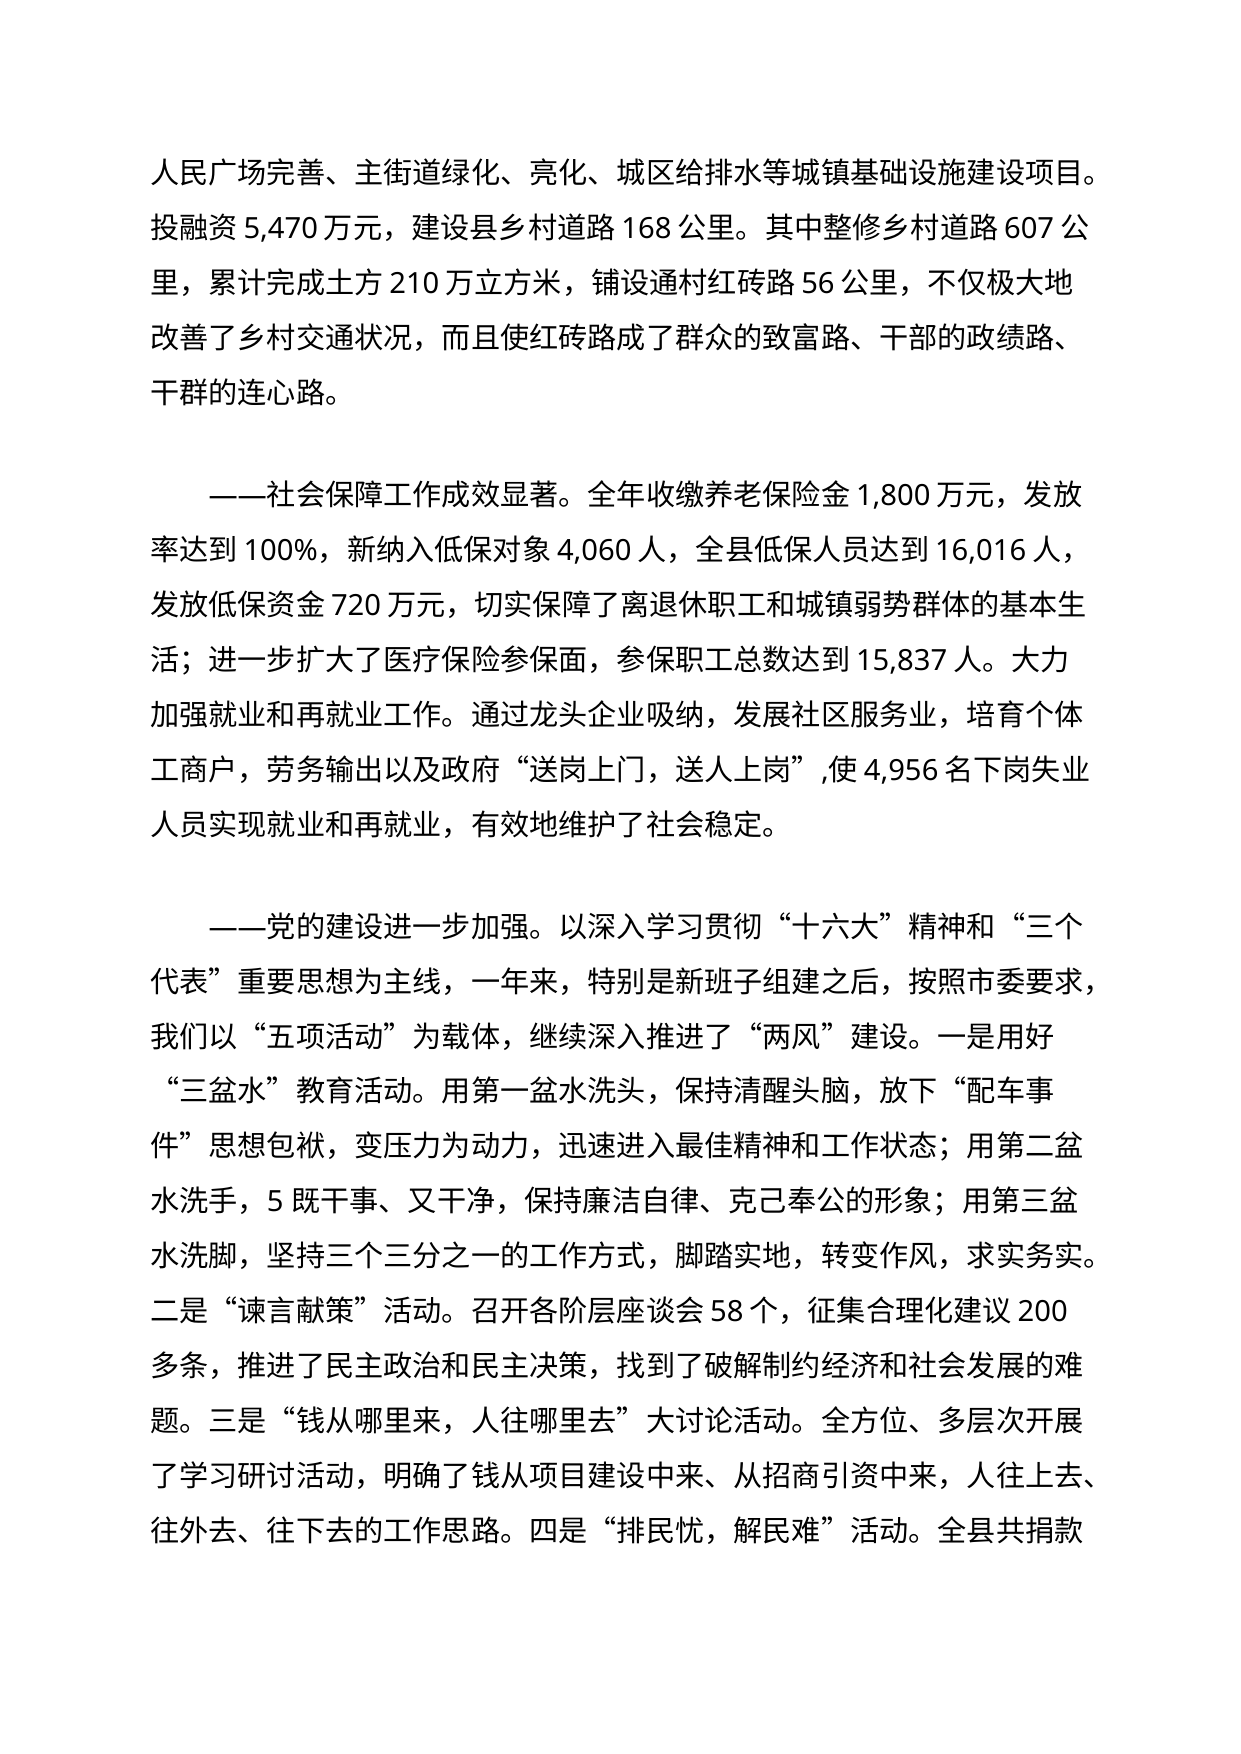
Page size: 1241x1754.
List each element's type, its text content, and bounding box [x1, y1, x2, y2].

text ——社会保障工作成效显著。全年收缴养老保险金1,800万元，发放率达到100%，新纳入低保对象4,060人，全县低保人员达到16,016人，发放低保资金720万元，切实保障了离退休职工和城镇弱势群体的基本生活；进一步扩大了医疗保险参保面，参保职工总数达到15,837人。大力加强就业和再就业工作。通过龙头企业吸纳，发展社区服务业，培育个体工商户，劳务输出以及政府“送岗上门，送人上岗”,使4,956名下岗失业人员实现就业和再就业，有效地维护了社会稳定。 [150, 472, 1090, 844]
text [150, 903, 1090, 1550]
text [150, 150, 1090, 412]
